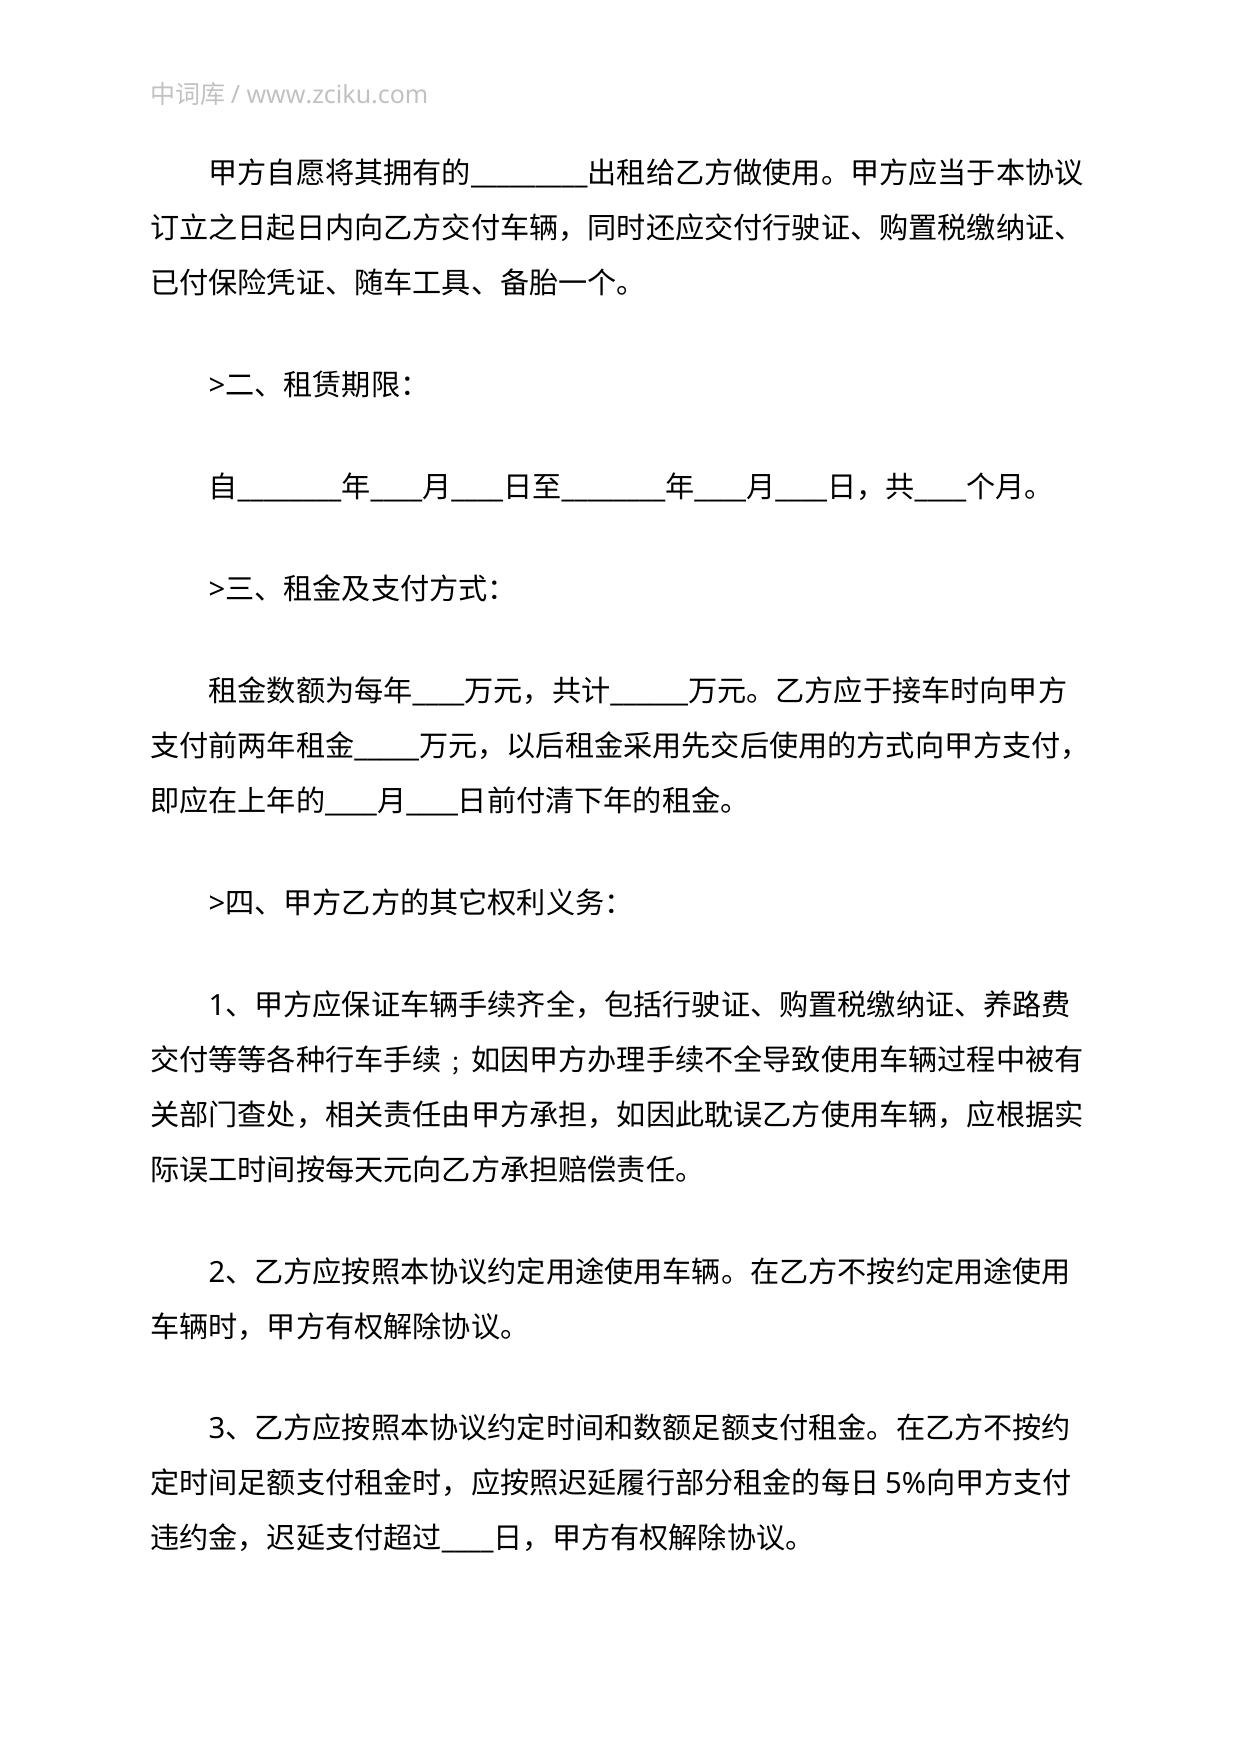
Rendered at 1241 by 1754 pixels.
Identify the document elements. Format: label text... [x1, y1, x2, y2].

text 2、乙方应按照本协议约定用途使用车辆。在乙方不按约定用途使用车辆时，甲方有权解除协议。 [150, 1248, 1090, 1345]
text 3、乙方应按照本协议约定时间和数额足额支付租金。在乙方不按约定时间足额支付租金时，应按照迟延履行部分租金的每日5%向甲方支付违约金，迟延支付超过____日，甲方有权解除协议。 [150, 1405, 1090, 1557]
text 租金数额为每年____万元，共计______万元。乙方应于接车时向甲方支付前两年租金_____万元，以后租金采用先交后使用的方式向甲方支付，即应在上年的____月____日前付清下年的租金。 [150, 668, 1090, 820]
text >三、租金及支付方式： [150, 566, 1090, 608]
text >四、甲方乙方的其它权利义务： [150, 879, 1090, 922]
text 1、甲方应保证车辆手续齐全，包括行驶证、购置税缴纳证、养路费交付等等各种行车手续﹔如因甲方办理手续不全导致使用车辆过程中被有关部门查处，相关责任由甲方承担，如因此耽误乙方使用车辆，应根据实际误工时间按每天元向乙方承担赔偿责任。 [150, 982, 1090, 1189]
text >二、租赁期限： [150, 362, 1090, 404]
text 甲方自愿将其拥有的_________出租给乙方做使用。甲方应当于本协议订立之日起日内向乙方交付车辆，同时还应交付行驶证、购置税缴纳证、已付保险凭证、随车工具、备胎一个。 [150, 150, 1090, 302]
text 自________年____月____日至________年____月____日，共____个月。 [150, 464, 1090, 506]
